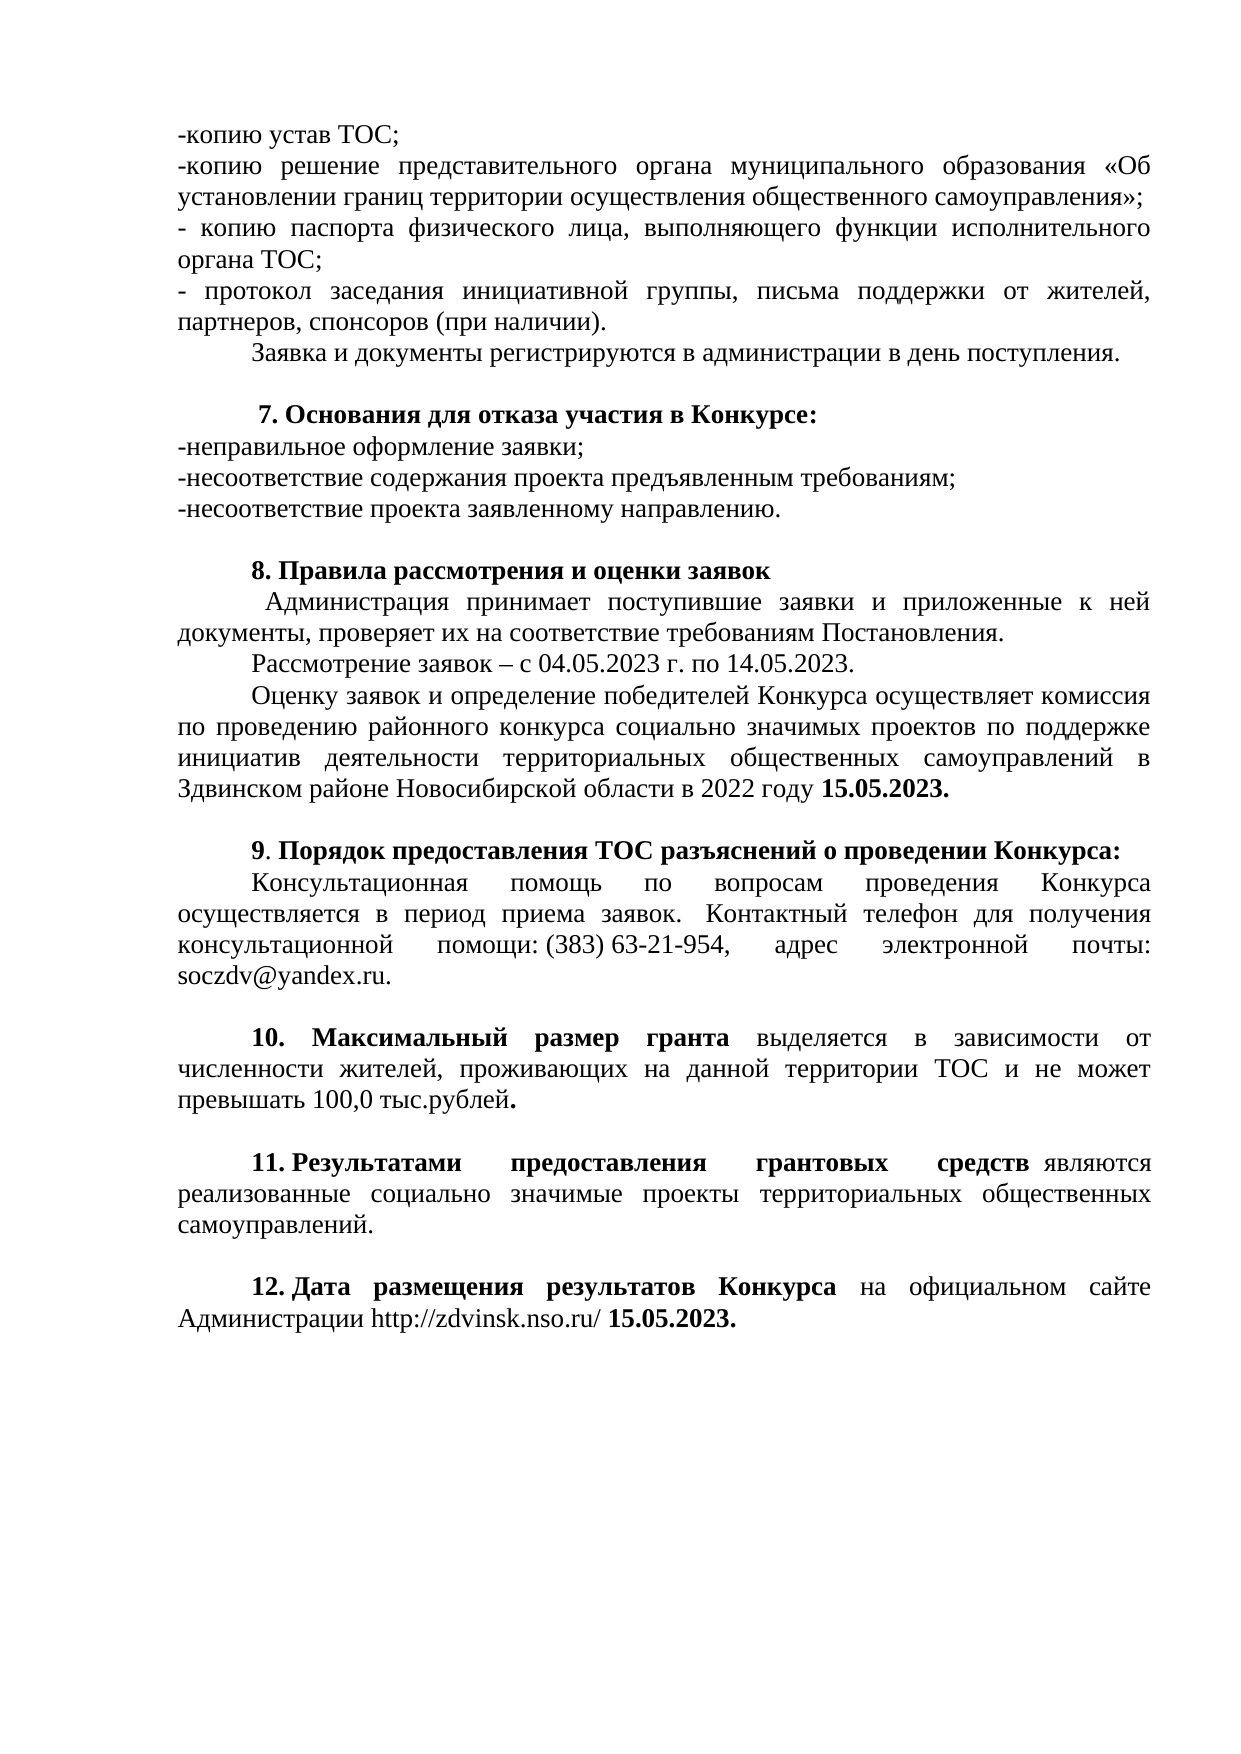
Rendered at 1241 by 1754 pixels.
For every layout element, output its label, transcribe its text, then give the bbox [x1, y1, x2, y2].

text -копию устав ТОС; [177, 118, 1152, 149]
text 9. Порядок предоставления ТОС разъяснений о проведении Конкурса: [177, 834, 1152, 866]
text Рассмотрение заявок – с 04.05.2023 г. по 14.05.2023. [177, 648, 1152, 679]
text - протокол заседания инициативной группы, письма поддержки от жителей, партнеров, спонсоров (при наличии). [177, 274, 1152, 336]
text 8. Правила рассмотрения и оценки заявок [177, 554, 1152, 585]
text -несоответствие содержания проекта предъявленным требованиям; [177, 461, 1152, 492]
text Заявка и документы регистрируются в администрации в день поступления. [177, 336, 1152, 367]
text -копию решение представительного органа муниципального образования «Об установлении границ территории осуществления общественного самоуправления»; [177, 149, 1152, 212]
text - копию паспорта физического лица, выполняющего функции исполнительного органа ТОС; [177, 212, 1152, 274]
text Оценку заявок и определение победителей Конкурса осуществляет комиссия по проведению районного конкурса социально значимых проектов по поддержке инициатив деятельности территориальных общественных самоуправлений в Здвинском районе Новосибирской области в 2022 году 15.05.2023. [177, 679, 1152, 803]
text -неправильное оформление заявки; [177, 429, 1152, 461]
text Консультационная помощь по вопросам проведения Конкурса осуществляется в период приема заявок. Контактный телефон для получения консультационной помощи: (383) 63-21-954, адрес электронной почты: soczdv@yandex.ru. [177, 866, 1152, 990]
text 10. Максимальный размер гранта выделяется в зависимости от численности жителей, проживающих на данной территории ТОС и не может превышать 100,0 тыс.рублей. [177, 1021, 1152, 1115]
text 11. Результатами предоставления грантовых средств являются реализованные социально значимые проекты территориальных общественных самоуправлений. [177, 1146, 1152, 1239]
text 12. Дата размещения результатов Конкурса на официальном сайте Администрации http://zdvinsk.nso.ru/ 15.05.2023. [177, 1271, 1152, 1333]
text 7. Основания для отказа участия в Конкурсе: [177, 398, 1152, 429]
text -несоответствие проекта заявленному направлению. [177, 492, 1152, 523]
text Администрация принимает поступившие заявки и приложенные к ней документы, проверяет их на соответствие требованиям Постановления. [177, 585, 1152, 648]
